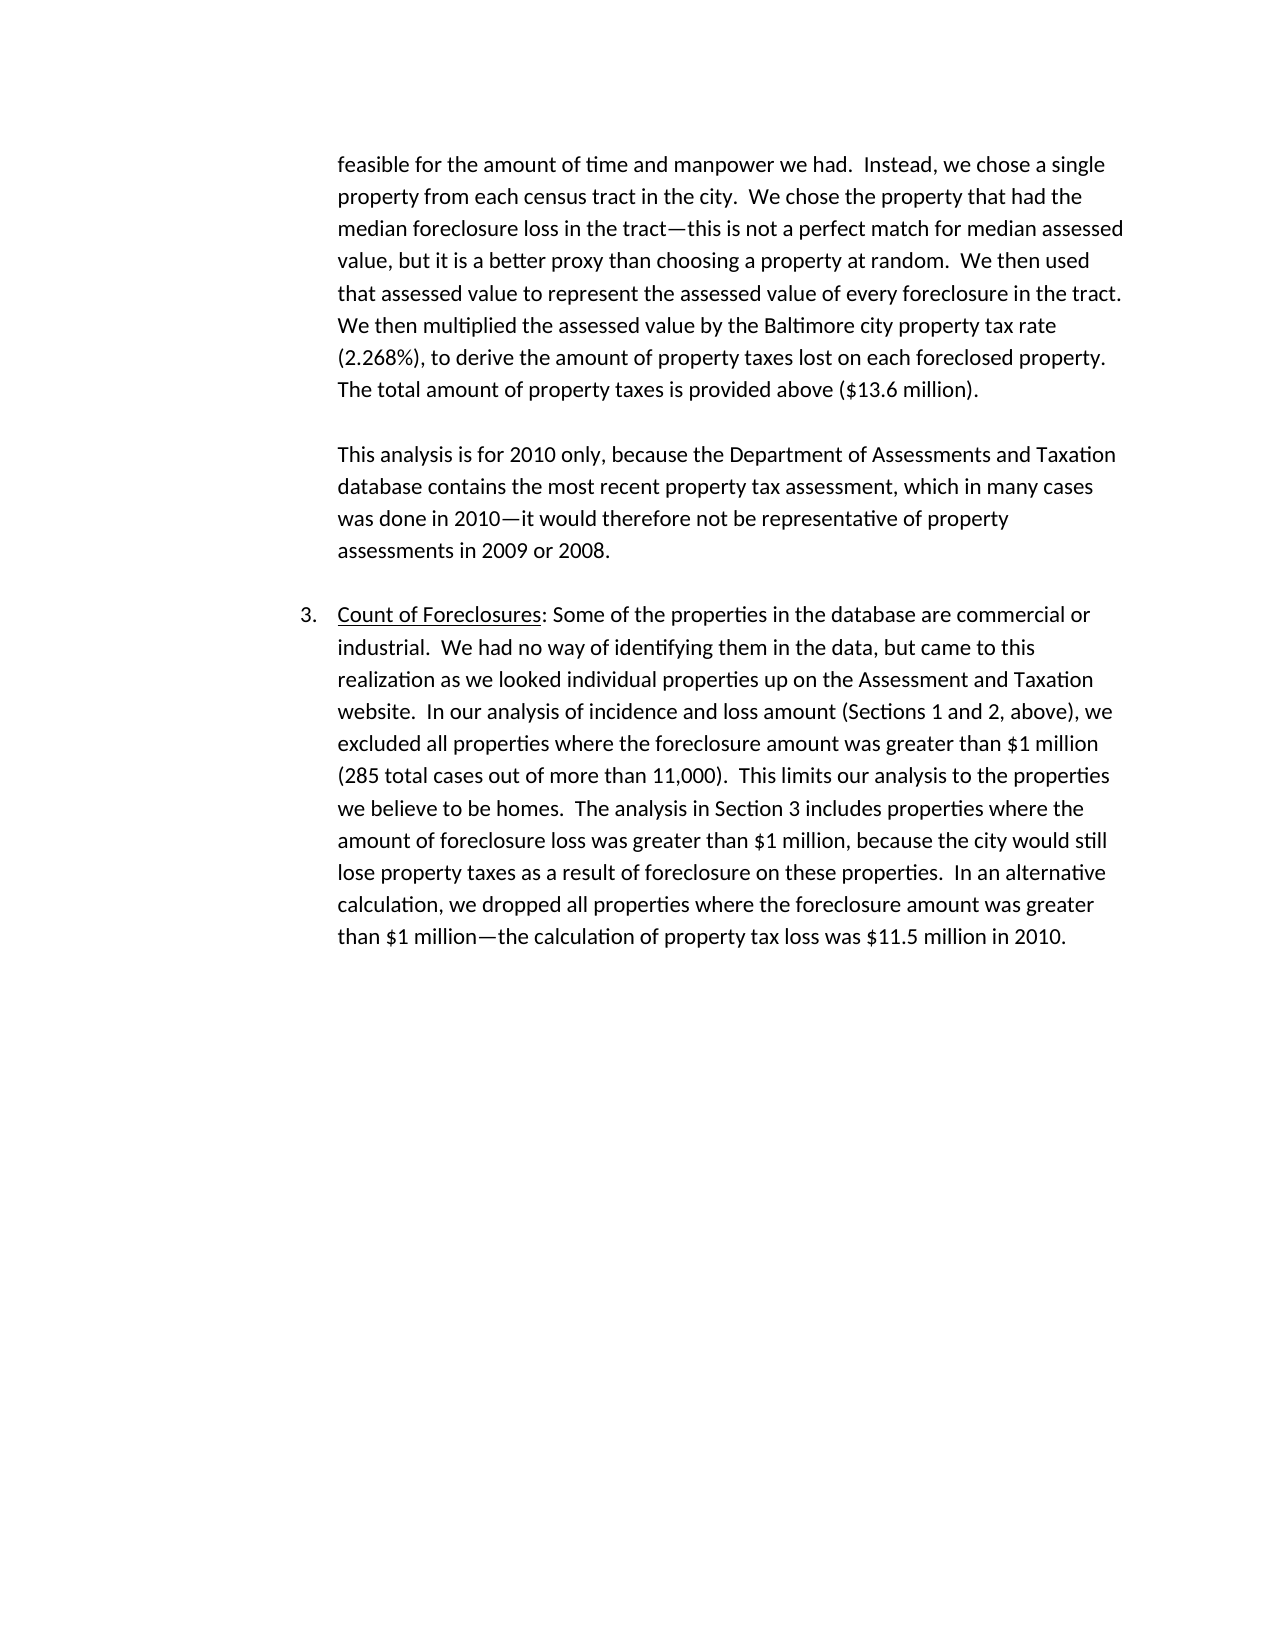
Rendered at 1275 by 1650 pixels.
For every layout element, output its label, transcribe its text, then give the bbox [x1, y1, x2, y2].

list This analysis is for 2010 only, because the Department of Assessments and Taxation database contains the most recent property tax assessment, which in many cases was done in 2010—it would therefore not be representative of property assessments in 2009 or 2008. [337, 440, 1125, 564]
list Count of Foreclosures: Some of the properties in the database are commercial or industrial. We had no way of identifying them in the data, but came to this realization as we looked individual properties up on the Assessment and Taxation website. In our analysis of incidence and loss amount (Sections 1 and 2, above), we excluded all properties where the foreclosure amount was greater than $1 million (285 total cases out of more than 11,000). This limits our analysis to the properties we believe to be homes. The analysis in Section 3 includes properties where the amount of foreclosure loss was greater than $1 million, because the city would still lose property taxes as a result of foreclosure on these properties. In an alternative calculation, we dropped all properties where the foreclosure amount was greater than $1 million—the calculation of property tax loss was $11.5 million in 2010. [300, 601, 1125, 951]
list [300, 150, 1125, 403]
